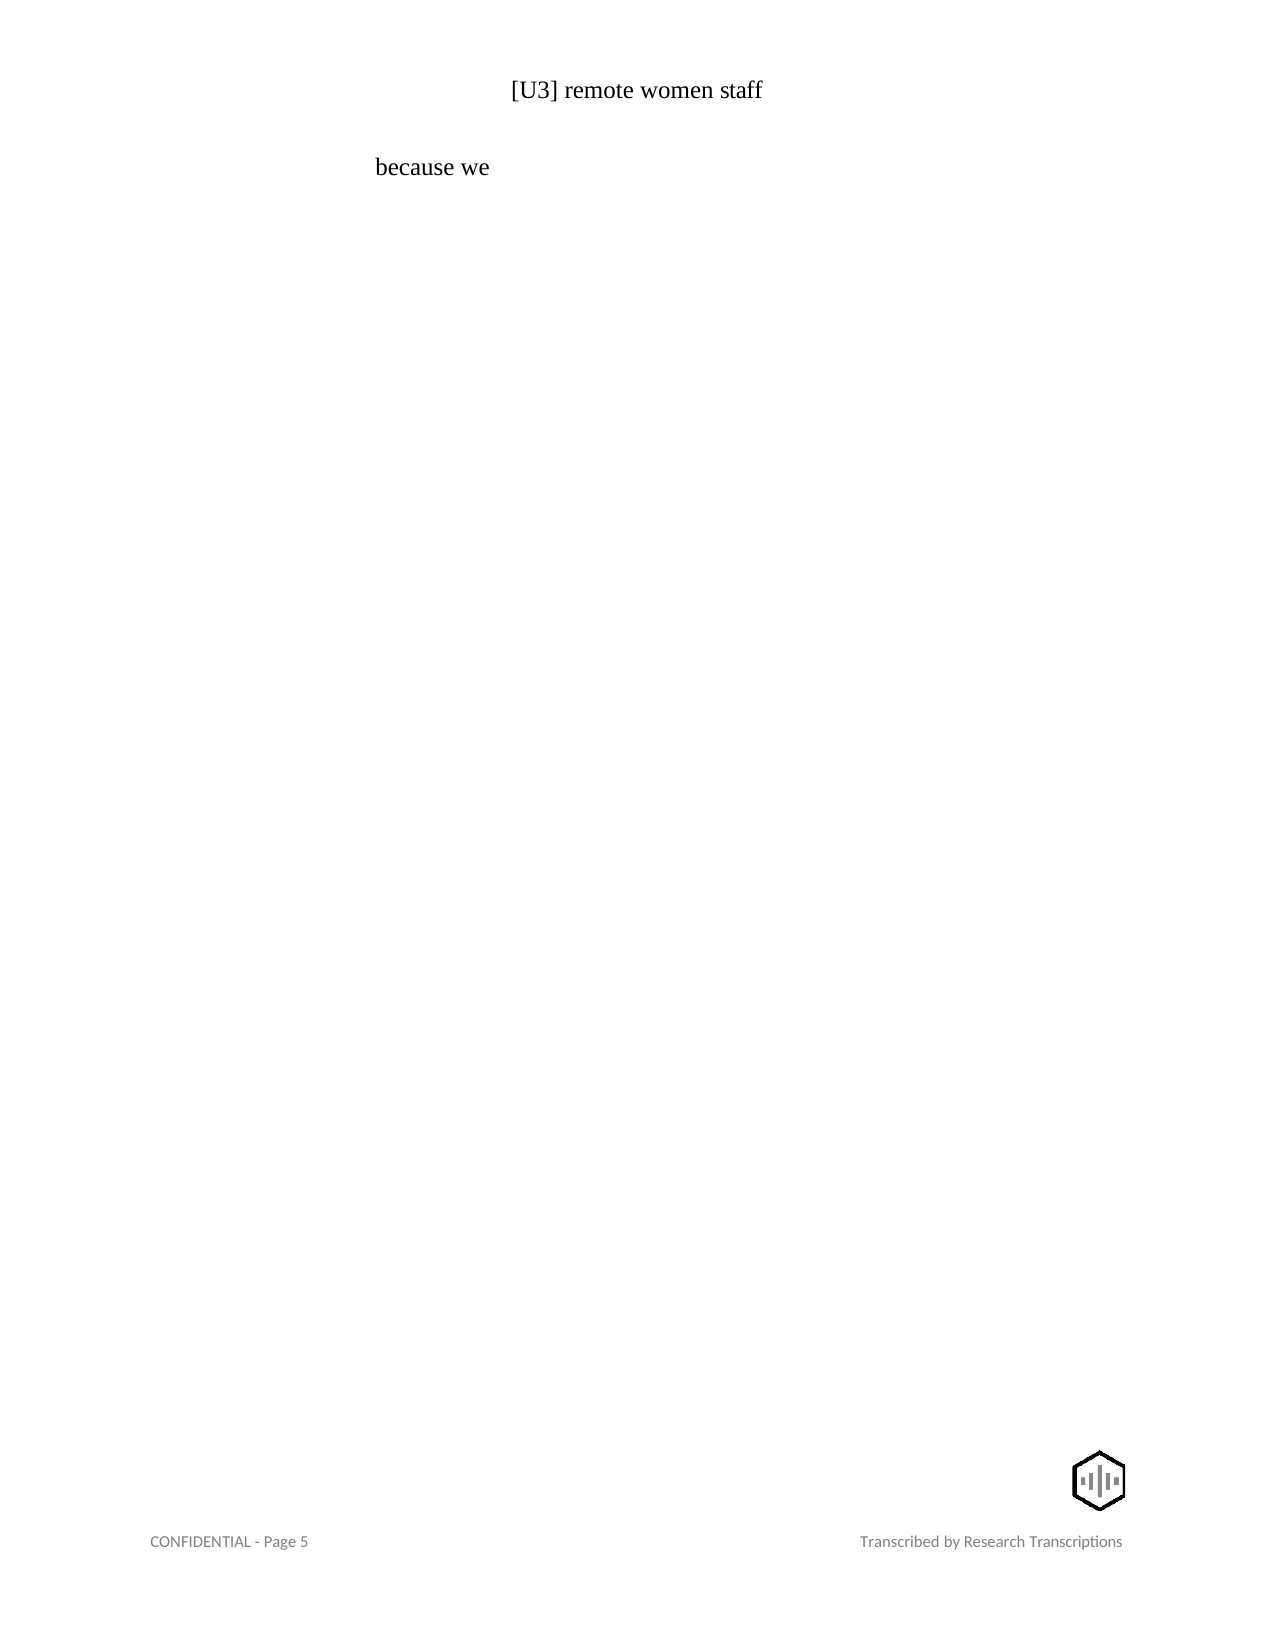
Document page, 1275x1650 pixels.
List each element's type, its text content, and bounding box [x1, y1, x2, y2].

picture [1072, 1450, 1125, 1511]
